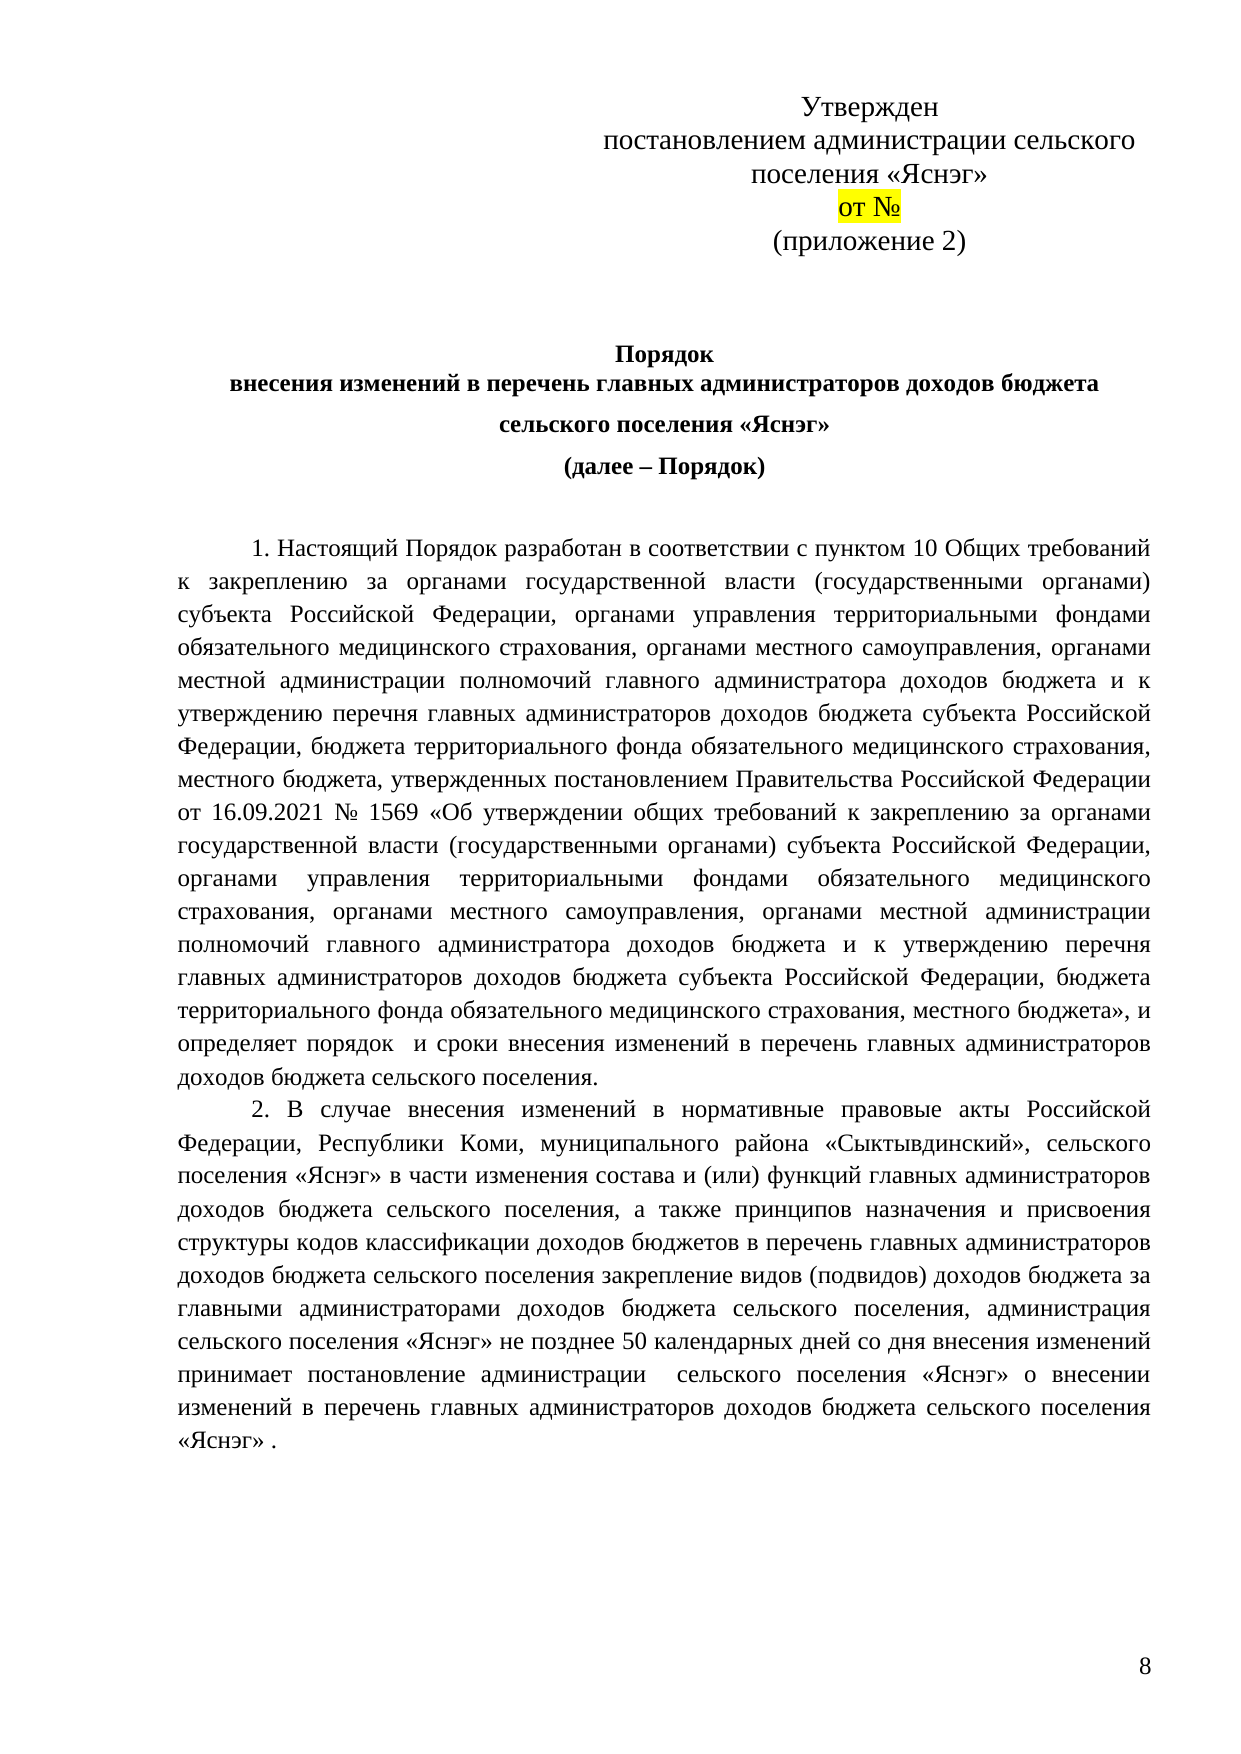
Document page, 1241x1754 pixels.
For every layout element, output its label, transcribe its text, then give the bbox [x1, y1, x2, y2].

text (далее – Порядок) [177, 451, 1152, 479]
text 2. В случае внесения изменений в нормативные правовые акты Российской Федерации, Республики Коми, муниципального района «Сыктывдинский», сельского поселения «Яснэг» в части изменения состава и (или) функций главных администраторов доходов бюджета сельского поселения, а также принципов назначения и присвоения структуры кодов классификации доходов бюджетов в перечень главных администраторов доходов бюджета сельского поселения закрепление видов (подвидов) доходов бюджета за главными администраторами доходов бюджета сельского поселения, администрация сельского поселения «Яснэг» не позднее 50 календарных дней со дня внесения изменений принимает постановление администрации сельского поселения «Яснэг» о внесении изменений в перечень главных администраторов доходов бюджета сельского поселения «Яснэг» . [177, 1094, 1152, 1453]
text сельского поселения «Яснэг» [177, 409, 1152, 438]
text 1. Настоящий Порядок разработан в соответствии с пунктом 10 Общих требований к закреплению за органами государственной власти (государственными органами) субъекта Российской Федерации, органами управления территориальными фондами обязательного медицинского страхования, органами местного самоуправления, органами местной администрации полномочий главного администратора доходов бюджета и к утверждению перечня главных администраторов доходов бюджета субъекта Российской Федерации, бюджета территориального фонда обязательного медицинского страхования, местного бюджета, утвержденных постановлением Правительства Российской Федерации от 16.09.2021 № 1569 «Об утверждении общих требований к закреплению за органами государственной власти (государственными органами) субъекта Российской Федерации, органами управления территориальными фондами обязательного медицинского страхования, органами местного самоуправления, органами местной администрации полномочий главного администратора доходов бюджета и к утверждению перечня главных администраторов доходов бюджета субъекта Российской Федерации, бюджета территориального фонда обязательного медицинского страхования, местного бюджета», и определяет порядок и сроки внесения изменений в перечень главных администраторов доходов бюджета сельского поселения. [177, 533, 1152, 1090]
text внесения изменений в перечень главных администраторов доходов бюджета [177, 368, 1152, 397]
table_header Утвержден постановлением администрации сельского поселения «Яснэг» от № (приложение 2) [576, 89, 1163, 290]
text Порядок [177, 339, 1152, 368]
